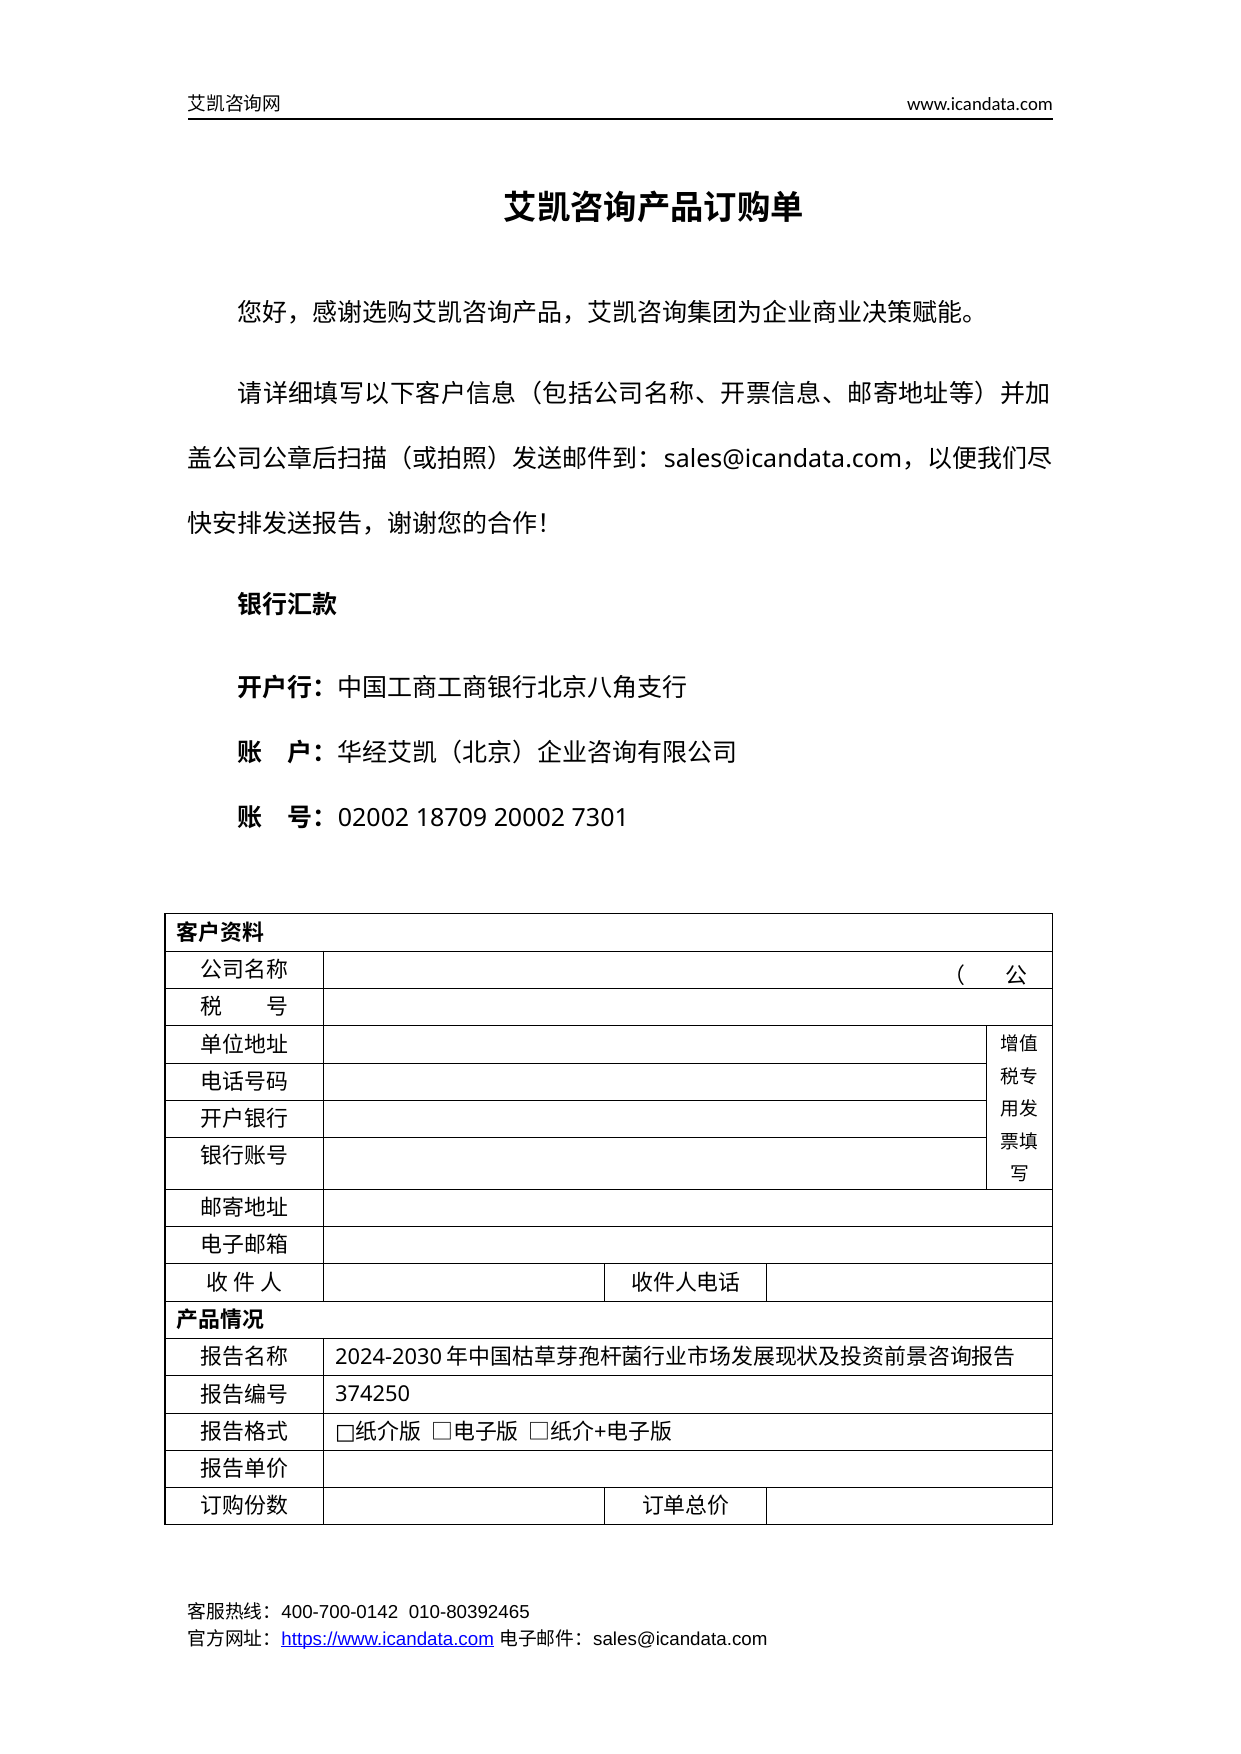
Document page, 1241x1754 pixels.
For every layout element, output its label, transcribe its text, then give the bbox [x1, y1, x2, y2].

table_cell [324, 989, 1052, 1025]
table_cell 单位地址 [166, 1026, 323, 1062]
table_cell [324, 1227, 1052, 1263]
table_cell 电话号码 [166, 1064, 323, 1100]
table_cell [324, 1451, 1052, 1487]
text 请详细填写以下客户信息（包括公司名称、开票信息、邮寄地址等）并加盖公司公章后扫描（或拍照）发送邮件到：sales@icandata.com，以便我们尽快安排发送报告，谢谢您的合作！ [187, 359, 1053, 554]
text 账 号：02002 18709 20002 7301 [187, 783, 1053, 848]
table_cell 邮寄地址 [166, 1190, 323, 1226]
table_cell [324, 1190, 1052, 1226]
text 开户行：中国工商工商银行北京八角支行 [187, 653, 1053, 718]
table_cell [767, 1488, 1052, 1524]
table_cell 收 件 人 [166, 1264, 323, 1301]
table_cell 税 号 [166, 989, 323, 1025]
table_cell 报告名称 [166, 1339, 323, 1375]
table_cell 报告格式 [166, 1414, 323, 1450]
table_cell 产品情况 [166, 1302, 1052, 1338]
table_cell 374250 [324, 1376, 1052, 1412]
table_cell [324, 1101, 986, 1137]
table_cell 报告编号 [166, 1376, 323, 1412]
table_cell 2024-2030年中国枯草芽孢杆菌行业市场发展现状及投资前景咨询报告 [324, 1339, 1052, 1375]
table_cell [324, 1488, 604, 1524]
table_cell 银行账号 [166, 1138, 323, 1189]
table_cell 电子邮箱 [166, 1227, 323, 1263]
table_cell [767, 1264, 1052, 1301]
table_cell 报告单价 [166, 1451, 323, 1487]
table_cell [324, 952, 1052, 988]
table_cell 增值税专用发票填写 [987, 1026, 1052, 1189]
table_cell □纸介版 □电子版 □纸介+电子版 [324, 1414, 1052, 1450]
text 银行汇款 [187, 570, 1053, 635]
table_cell [324, 1138, 986, 1189]
text 您好，感谢选购艾凯咨询产品，艾凯咨询集团为企业商业决策赋能。 [187, 278, 1053, 343]
table_cell 公司名称 [166, 952, 323, 988]
table_cell 收件人电话 [605, 1264, 766, 1301]
table_cell 订购份数 [166, 1488, 323, 1524]
table_cell [324, 1064, 986, 1100]
table_header 客户资料 [166, 914, 1052, 951]
table_cell 开户银行 [166, 1101, 323, 1137]
table_cell 订单总价 [605, 1488, 766, 1524]
text 账 户：华经艾凯（北京）企业咨询有限公司 [187, 718, 1053, 783]
table_cell [324, 1026, 986, 1062]
table_cell [324, 1264, 604, 1301]
text 艾凯咨询产品订购单 [187, 172, 1053, 237]
